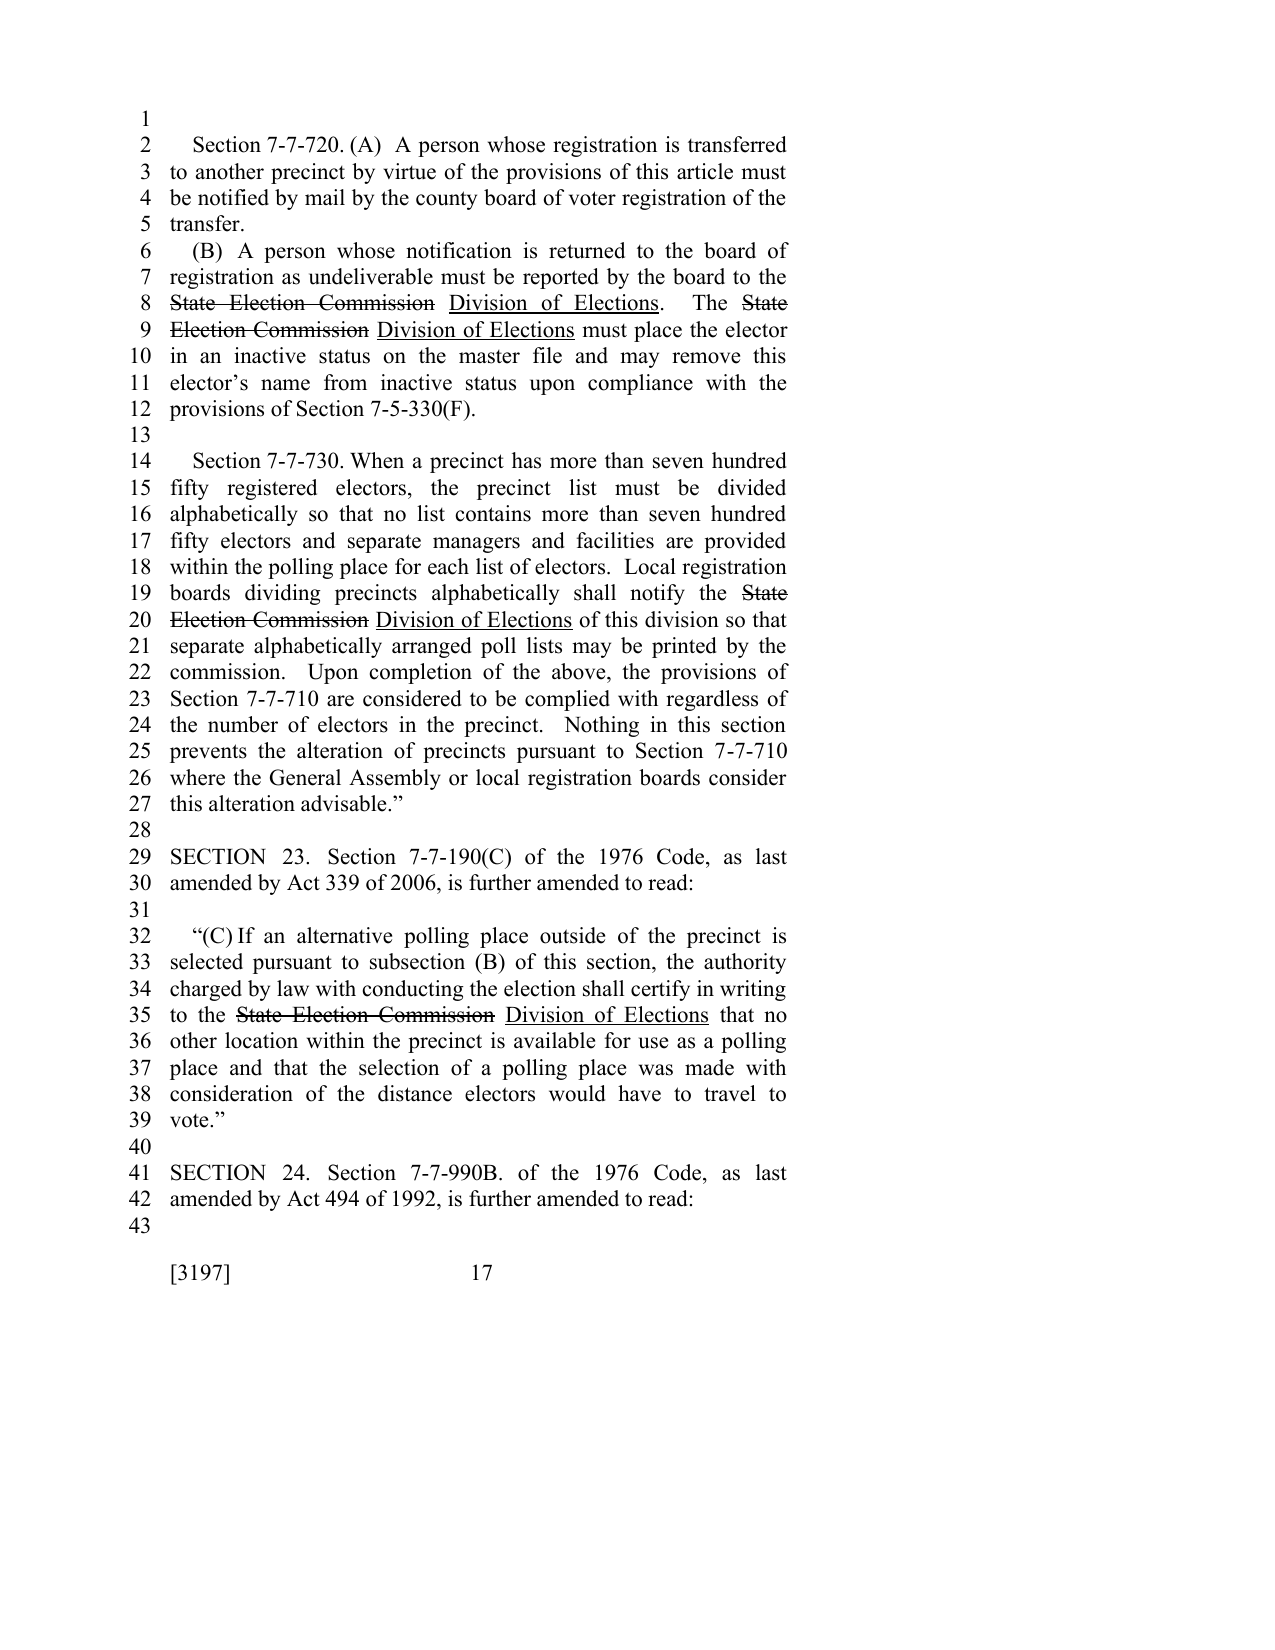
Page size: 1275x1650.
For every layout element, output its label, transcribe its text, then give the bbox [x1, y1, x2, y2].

text SECTION 24. Section 7-7-990B. of the 1976 Code, as last amended by Act 494 of 1992, is further amended to read: [169, 1159, 787, 1212]
text SECTION 23. Section 7-7-190(C) of the 1976 Code, as last amended by Act 339 of 2006, is further amended to read: [169, 843, 787, 896]
text (B) A person whose notification is returned to the board of registration as undeliverable must be reported by the board to the State Election Commission Division of Elections. The State Election Commission Division of Elections must place the elector in an inactive status on the master file and may remove this elector’s name from inactive status upon compliance with the provisions of Section 7-5-330(F). [169, 237, 787, 421]
text Section 7-7-730. When a precinct has more than seven hundred fifty registered electors, the precinct list must be divided alphabetically so that no list contains more than seven hundred fifty electors and separate managers and facilities are provided within the polling place for each list of electors. Local registration boards dividing precincts alphabetically shall notify the State Election Commission Division of Elections of this division so that separate alphabetically arranged poll lists may be printed by the commission. Upon completion of the above, the provisions of Section 7-7-710 are considered to be complied with regardless of the number of electors in the precinct. Nothing in this section prevents the alteration of precincts pursuant to Section 7-7-710 where the General Assembly or local registration boards consider this alteration advisable.” [169, 448, 787, 817]
text Section 7-7-720. (A) A person whose registration is transferred to another precinct by virtue of the provisions of this article must be notified by mail by the county board of voter registration of the transfer. [169, 131, 787, 237]
text “(C) If an alternative polling place outside of the precinct is selected pursuant to subsection (B) of this section, the authority charged by law with conducting the election shall certify in writing to the State Election Commission Division of Elections that no other location within the precinct is available for use as a polling place and that the selection of a polling place was made with consideration of the distance electors would have to travel to vote.” [169, 922, 787, 1133]
